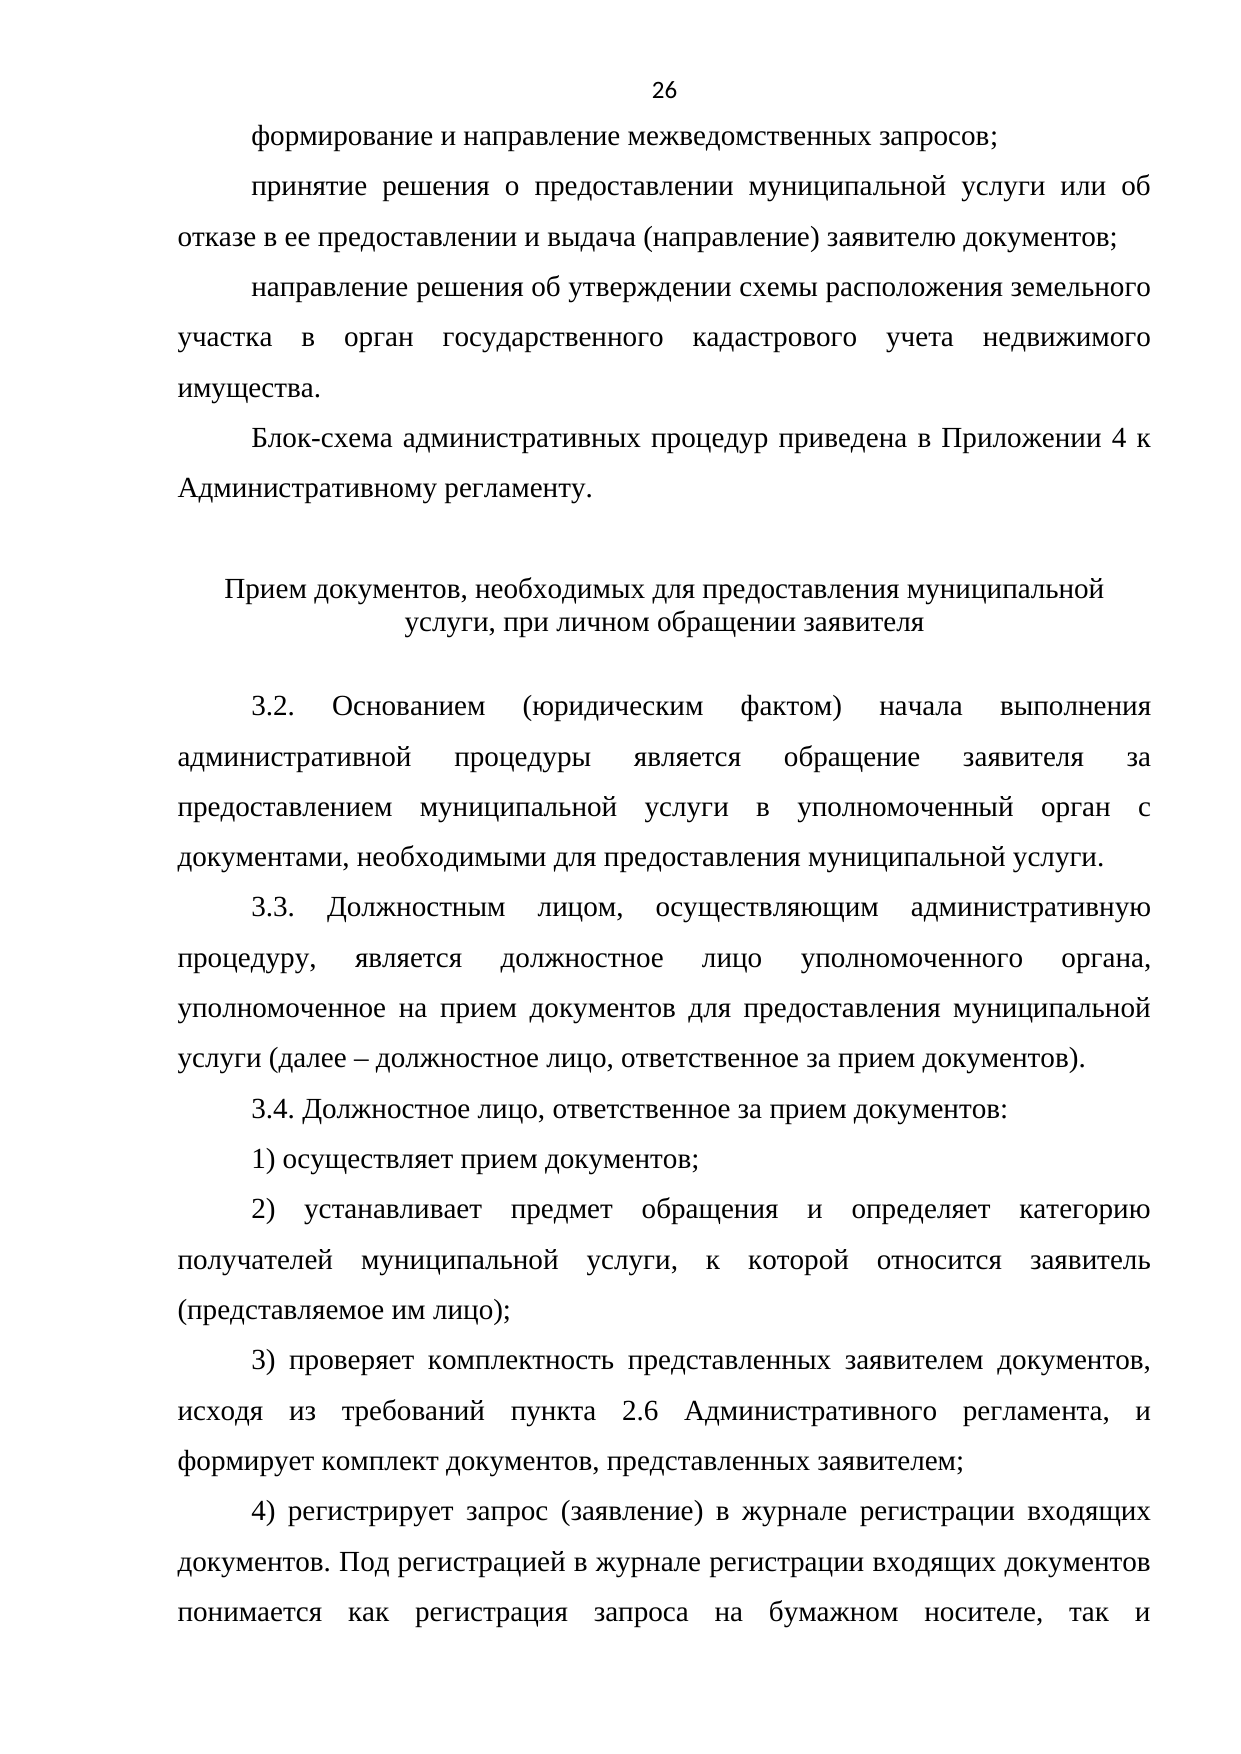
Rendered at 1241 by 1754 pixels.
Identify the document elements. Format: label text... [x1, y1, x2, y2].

text принятие решения о предоставлении муниципальной услуги или об отказе в ее предоставлении и выдача (направление) заявителю документов; [177, 168, 1152, 252]
text формирование и направление межведомственных запросов; [177, 118, 1152, 152]
text 2) устанавливает предмет обращения и определяет категорию получателей муниципальной услуги, к которой относится заявитель (представляемое им лицо); [177, 1191, 1152, 1326]
text Прием документов, необходимых для предоставления муниципальной услуги, при личном обращении заявителя [177, 571, 1152, 638]
text 3.2. Основанием (юридическим фактом) начала выполнения административной процедуры является обращение заявителя за предоставлением муниципальной услуги в уполномоченный орган с документами, необходимыми для предоставления муниципальной услуги. [177, 688, 1152, 873]
text направление решения об утверждении схемы расположения земельного участка в орган государственного кадастрового учета недвижимого имущества. [177, 269, 1152, 403]
text 3) проверяет комплектность представленных заявителем документов, исходя из требований пункта 2.6 Административного регламента, и формирует комплект документов, представленных заявителем; [177, 1342, 1152, 1477]
text Блок-схема административных процедур приведена в Приложении 4 к Административному регламенту. [177, 420, 1152, 504]
text 3.4. Должностное лицо, ответственное за прием документов: [177, 1091, 1152, 1124]
text 3.3. Должностным лицом, осуществляющим административную процедуру, является должностное лицо уполномоченного органа, уполномоченное на прием документов для предоставления муниципальной услуги (далее – должностное лицо, ответственное за прием документов). [177, 889, 1152, 1074]
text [177, 1493, 1152, 1627]
text 1) осуществляет прием документов; [177, 1141, 1152, 1175]
